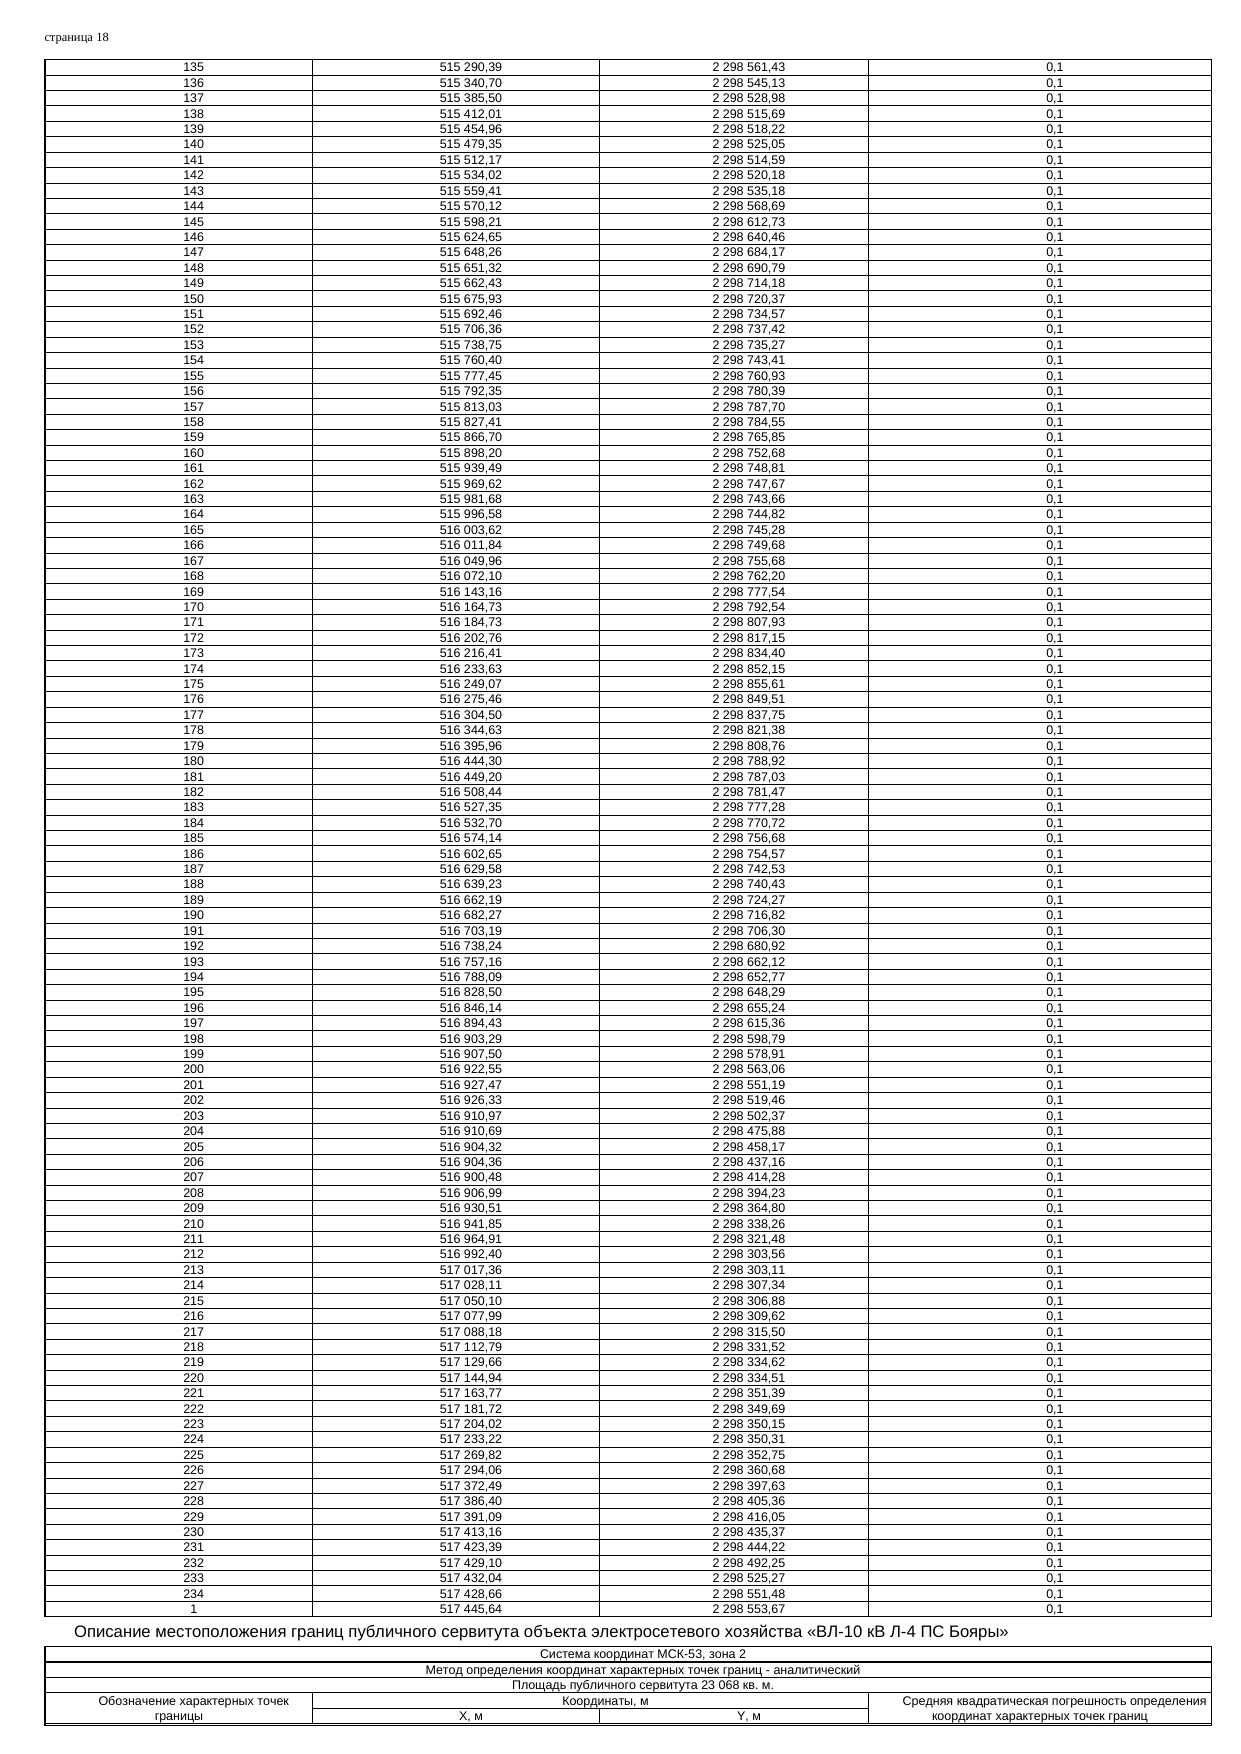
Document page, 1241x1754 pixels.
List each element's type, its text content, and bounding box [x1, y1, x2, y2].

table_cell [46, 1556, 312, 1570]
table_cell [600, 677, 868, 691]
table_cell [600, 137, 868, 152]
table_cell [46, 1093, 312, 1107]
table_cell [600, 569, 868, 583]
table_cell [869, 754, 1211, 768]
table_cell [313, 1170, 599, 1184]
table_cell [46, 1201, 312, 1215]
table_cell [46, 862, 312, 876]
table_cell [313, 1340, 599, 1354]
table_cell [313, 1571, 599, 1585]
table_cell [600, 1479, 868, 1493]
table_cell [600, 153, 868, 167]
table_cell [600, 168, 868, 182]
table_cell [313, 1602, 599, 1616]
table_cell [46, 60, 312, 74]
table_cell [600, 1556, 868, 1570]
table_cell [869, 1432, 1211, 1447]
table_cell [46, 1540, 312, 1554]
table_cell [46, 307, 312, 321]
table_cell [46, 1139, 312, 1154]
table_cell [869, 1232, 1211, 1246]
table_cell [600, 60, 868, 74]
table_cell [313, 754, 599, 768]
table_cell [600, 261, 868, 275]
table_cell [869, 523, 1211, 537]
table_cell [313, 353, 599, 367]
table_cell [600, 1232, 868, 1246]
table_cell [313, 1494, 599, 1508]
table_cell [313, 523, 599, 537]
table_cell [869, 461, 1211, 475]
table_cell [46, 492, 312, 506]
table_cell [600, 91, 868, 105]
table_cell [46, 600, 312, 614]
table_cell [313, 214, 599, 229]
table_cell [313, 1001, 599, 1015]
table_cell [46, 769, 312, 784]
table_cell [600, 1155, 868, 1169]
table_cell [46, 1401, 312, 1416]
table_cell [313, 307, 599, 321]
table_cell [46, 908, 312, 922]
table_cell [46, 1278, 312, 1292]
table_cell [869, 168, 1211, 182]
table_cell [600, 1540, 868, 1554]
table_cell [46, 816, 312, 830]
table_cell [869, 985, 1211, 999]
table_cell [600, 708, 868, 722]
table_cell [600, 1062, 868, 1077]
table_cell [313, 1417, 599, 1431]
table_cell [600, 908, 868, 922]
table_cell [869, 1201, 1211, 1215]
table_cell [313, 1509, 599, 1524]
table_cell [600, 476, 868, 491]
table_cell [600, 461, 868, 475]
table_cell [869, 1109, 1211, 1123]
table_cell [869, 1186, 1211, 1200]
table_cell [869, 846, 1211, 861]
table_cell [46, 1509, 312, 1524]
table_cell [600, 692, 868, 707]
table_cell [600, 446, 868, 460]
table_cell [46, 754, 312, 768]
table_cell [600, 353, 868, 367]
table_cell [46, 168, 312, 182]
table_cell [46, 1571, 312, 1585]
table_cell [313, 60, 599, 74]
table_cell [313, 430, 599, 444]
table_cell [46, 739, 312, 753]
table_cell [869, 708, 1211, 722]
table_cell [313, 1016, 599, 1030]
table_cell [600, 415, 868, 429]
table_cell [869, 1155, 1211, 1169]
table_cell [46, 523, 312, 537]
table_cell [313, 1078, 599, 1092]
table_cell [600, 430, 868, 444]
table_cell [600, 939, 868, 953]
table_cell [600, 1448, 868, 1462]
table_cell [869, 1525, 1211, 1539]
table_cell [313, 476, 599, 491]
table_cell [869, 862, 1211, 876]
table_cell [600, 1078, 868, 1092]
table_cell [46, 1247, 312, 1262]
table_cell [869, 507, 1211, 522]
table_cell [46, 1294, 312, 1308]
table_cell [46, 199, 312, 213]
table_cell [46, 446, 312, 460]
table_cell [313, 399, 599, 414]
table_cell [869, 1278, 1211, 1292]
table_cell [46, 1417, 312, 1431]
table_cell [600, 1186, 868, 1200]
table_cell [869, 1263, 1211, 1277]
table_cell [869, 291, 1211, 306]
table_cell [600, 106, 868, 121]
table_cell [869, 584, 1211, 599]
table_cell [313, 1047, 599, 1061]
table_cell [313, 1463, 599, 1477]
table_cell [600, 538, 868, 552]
text Описание местоположения границ публичного сервитута объекта электросетевого хозяйства «ВЛ-10 кВ Л-4 ПС Бояры» [44, 1622, 1211, 1641]
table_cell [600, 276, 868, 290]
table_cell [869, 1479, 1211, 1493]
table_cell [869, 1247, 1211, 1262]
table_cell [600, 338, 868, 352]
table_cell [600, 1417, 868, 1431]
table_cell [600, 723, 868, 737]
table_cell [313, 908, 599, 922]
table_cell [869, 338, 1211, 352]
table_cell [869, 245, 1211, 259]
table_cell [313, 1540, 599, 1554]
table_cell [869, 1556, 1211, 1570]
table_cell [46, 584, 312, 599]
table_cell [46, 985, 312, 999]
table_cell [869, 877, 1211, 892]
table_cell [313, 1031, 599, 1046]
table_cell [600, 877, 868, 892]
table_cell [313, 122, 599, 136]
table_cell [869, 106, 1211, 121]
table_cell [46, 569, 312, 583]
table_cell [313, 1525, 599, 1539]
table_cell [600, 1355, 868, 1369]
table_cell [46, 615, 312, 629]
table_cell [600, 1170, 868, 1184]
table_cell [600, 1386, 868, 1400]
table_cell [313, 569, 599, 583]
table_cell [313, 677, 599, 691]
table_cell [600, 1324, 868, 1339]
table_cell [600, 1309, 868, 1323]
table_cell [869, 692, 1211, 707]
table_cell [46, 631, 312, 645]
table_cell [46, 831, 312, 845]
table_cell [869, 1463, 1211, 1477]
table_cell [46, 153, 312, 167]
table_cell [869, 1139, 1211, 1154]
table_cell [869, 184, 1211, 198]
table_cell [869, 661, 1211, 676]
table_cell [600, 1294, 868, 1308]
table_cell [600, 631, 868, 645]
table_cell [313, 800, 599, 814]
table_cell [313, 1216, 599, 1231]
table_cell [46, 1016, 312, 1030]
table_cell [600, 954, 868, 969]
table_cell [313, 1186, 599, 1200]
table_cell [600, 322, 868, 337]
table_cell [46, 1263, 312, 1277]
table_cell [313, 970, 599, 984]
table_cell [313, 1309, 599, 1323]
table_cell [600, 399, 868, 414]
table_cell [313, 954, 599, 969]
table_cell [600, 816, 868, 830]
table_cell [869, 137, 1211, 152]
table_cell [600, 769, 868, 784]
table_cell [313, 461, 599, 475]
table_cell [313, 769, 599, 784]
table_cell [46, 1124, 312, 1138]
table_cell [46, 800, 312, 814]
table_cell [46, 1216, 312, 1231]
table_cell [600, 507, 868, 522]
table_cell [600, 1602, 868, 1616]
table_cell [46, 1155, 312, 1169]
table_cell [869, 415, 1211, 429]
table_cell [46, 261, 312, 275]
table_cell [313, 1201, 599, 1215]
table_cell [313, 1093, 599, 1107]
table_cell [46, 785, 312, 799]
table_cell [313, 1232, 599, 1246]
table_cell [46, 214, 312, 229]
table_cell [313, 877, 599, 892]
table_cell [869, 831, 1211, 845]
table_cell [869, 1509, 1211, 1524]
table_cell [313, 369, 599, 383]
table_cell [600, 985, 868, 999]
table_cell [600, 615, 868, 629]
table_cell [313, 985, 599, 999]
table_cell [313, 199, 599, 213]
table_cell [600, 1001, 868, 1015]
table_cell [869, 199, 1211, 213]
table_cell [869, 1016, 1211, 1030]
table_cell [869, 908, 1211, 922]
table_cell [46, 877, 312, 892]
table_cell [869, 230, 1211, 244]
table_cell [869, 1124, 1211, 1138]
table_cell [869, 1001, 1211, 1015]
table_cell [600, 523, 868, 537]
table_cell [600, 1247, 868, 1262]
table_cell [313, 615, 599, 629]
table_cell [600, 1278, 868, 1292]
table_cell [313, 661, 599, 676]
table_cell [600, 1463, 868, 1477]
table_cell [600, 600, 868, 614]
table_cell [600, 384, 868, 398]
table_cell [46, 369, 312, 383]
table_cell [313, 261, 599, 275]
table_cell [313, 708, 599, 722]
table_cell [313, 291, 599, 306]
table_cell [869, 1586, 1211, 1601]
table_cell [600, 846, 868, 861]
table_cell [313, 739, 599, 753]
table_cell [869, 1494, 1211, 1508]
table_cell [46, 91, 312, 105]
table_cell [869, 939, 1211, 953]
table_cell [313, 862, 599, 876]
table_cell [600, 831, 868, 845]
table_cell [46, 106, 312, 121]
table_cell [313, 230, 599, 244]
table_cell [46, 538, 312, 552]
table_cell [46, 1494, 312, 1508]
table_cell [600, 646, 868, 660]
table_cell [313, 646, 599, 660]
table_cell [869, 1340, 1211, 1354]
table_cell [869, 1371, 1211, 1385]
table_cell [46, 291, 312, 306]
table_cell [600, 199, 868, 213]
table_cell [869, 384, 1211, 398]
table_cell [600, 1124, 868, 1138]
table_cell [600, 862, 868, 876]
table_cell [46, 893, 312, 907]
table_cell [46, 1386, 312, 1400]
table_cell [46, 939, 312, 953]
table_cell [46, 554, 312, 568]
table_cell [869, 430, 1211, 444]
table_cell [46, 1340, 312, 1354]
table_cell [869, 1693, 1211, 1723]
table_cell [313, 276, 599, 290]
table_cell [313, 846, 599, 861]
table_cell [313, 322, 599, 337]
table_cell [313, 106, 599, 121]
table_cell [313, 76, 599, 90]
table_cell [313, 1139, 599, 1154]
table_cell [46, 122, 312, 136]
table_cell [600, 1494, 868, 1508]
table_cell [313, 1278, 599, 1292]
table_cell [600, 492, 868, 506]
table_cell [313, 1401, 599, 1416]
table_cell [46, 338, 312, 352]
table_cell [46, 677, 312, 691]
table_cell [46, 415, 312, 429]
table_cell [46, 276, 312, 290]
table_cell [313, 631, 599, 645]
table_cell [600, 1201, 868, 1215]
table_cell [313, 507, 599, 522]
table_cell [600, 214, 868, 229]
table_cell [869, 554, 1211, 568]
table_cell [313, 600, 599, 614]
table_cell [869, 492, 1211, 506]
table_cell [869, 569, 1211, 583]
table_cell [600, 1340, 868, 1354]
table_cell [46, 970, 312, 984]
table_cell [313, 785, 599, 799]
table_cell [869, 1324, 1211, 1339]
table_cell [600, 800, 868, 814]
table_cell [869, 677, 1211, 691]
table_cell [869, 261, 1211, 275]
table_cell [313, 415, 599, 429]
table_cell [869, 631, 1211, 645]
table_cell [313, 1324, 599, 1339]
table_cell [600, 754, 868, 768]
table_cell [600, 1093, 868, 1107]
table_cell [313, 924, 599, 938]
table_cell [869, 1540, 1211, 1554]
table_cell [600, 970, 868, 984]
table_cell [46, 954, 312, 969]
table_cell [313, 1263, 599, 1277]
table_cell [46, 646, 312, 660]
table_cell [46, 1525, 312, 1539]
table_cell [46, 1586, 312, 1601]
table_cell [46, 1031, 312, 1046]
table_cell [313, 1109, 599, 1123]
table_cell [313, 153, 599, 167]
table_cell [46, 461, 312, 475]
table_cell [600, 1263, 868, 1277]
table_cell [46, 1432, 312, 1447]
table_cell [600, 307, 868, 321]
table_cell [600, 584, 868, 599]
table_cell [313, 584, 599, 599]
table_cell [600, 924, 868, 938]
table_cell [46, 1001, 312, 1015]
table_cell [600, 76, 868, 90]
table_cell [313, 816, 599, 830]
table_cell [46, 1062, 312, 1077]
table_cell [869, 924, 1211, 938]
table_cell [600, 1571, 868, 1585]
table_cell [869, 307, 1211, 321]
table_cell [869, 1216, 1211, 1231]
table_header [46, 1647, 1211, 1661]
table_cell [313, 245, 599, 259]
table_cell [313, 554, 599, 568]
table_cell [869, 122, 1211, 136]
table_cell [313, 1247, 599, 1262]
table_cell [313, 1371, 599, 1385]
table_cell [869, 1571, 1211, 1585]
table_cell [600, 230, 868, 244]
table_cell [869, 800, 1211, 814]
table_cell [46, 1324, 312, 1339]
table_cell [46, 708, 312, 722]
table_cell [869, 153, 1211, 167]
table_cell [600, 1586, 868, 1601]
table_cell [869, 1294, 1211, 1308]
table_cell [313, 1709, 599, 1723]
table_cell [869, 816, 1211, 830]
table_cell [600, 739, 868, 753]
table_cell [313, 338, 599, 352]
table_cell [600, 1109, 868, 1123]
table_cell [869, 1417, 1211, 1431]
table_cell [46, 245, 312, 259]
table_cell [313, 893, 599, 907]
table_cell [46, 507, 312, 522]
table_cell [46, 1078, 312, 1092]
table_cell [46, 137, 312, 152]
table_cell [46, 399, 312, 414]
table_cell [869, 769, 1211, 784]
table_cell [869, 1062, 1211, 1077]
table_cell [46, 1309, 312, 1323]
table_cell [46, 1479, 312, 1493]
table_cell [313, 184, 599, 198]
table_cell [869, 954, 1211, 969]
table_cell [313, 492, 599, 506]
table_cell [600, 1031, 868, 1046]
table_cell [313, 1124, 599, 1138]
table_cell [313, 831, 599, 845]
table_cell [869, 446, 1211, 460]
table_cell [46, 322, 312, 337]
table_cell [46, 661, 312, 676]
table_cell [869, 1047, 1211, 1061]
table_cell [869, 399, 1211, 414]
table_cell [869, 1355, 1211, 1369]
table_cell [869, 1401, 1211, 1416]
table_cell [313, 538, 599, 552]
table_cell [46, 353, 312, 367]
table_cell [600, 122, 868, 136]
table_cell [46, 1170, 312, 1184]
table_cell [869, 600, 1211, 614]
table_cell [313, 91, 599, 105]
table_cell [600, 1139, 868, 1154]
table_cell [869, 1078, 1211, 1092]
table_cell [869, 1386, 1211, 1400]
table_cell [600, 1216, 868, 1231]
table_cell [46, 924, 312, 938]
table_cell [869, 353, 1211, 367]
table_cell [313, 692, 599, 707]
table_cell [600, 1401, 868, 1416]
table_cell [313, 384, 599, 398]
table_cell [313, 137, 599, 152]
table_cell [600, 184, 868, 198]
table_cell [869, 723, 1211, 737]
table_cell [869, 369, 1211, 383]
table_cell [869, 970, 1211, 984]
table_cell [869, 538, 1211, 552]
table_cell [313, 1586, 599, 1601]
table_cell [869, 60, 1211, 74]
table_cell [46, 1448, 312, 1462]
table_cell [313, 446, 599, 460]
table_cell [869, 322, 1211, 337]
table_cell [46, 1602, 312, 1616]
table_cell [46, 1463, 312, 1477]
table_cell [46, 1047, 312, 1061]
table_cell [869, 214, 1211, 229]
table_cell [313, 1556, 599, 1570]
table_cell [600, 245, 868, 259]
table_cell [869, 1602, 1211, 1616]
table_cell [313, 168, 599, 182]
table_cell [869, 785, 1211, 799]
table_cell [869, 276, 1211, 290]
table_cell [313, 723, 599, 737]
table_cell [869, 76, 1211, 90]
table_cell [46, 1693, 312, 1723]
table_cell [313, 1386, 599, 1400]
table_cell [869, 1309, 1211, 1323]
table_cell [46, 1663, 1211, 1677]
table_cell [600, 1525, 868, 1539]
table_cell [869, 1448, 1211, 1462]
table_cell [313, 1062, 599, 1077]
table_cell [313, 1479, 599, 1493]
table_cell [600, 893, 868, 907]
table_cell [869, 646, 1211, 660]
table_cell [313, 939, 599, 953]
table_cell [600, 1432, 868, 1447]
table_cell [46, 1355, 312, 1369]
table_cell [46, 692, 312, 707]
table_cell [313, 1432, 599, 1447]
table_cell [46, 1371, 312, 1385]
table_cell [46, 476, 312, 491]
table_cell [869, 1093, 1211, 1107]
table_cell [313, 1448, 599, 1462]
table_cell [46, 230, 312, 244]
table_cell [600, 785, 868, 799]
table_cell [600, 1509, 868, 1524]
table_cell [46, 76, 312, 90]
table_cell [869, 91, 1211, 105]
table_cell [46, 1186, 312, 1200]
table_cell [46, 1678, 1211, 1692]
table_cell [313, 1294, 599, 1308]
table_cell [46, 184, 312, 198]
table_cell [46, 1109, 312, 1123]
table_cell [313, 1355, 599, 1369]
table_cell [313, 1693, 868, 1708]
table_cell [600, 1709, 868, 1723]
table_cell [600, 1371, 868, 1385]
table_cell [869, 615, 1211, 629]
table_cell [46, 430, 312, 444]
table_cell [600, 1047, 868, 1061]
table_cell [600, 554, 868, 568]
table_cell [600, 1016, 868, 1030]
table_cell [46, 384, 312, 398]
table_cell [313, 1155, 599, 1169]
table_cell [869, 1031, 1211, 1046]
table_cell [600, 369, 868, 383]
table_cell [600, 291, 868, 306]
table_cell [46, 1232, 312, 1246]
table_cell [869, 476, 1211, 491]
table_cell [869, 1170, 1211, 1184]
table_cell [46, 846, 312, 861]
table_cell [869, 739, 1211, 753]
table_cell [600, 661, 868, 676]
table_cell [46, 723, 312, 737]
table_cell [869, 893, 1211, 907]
